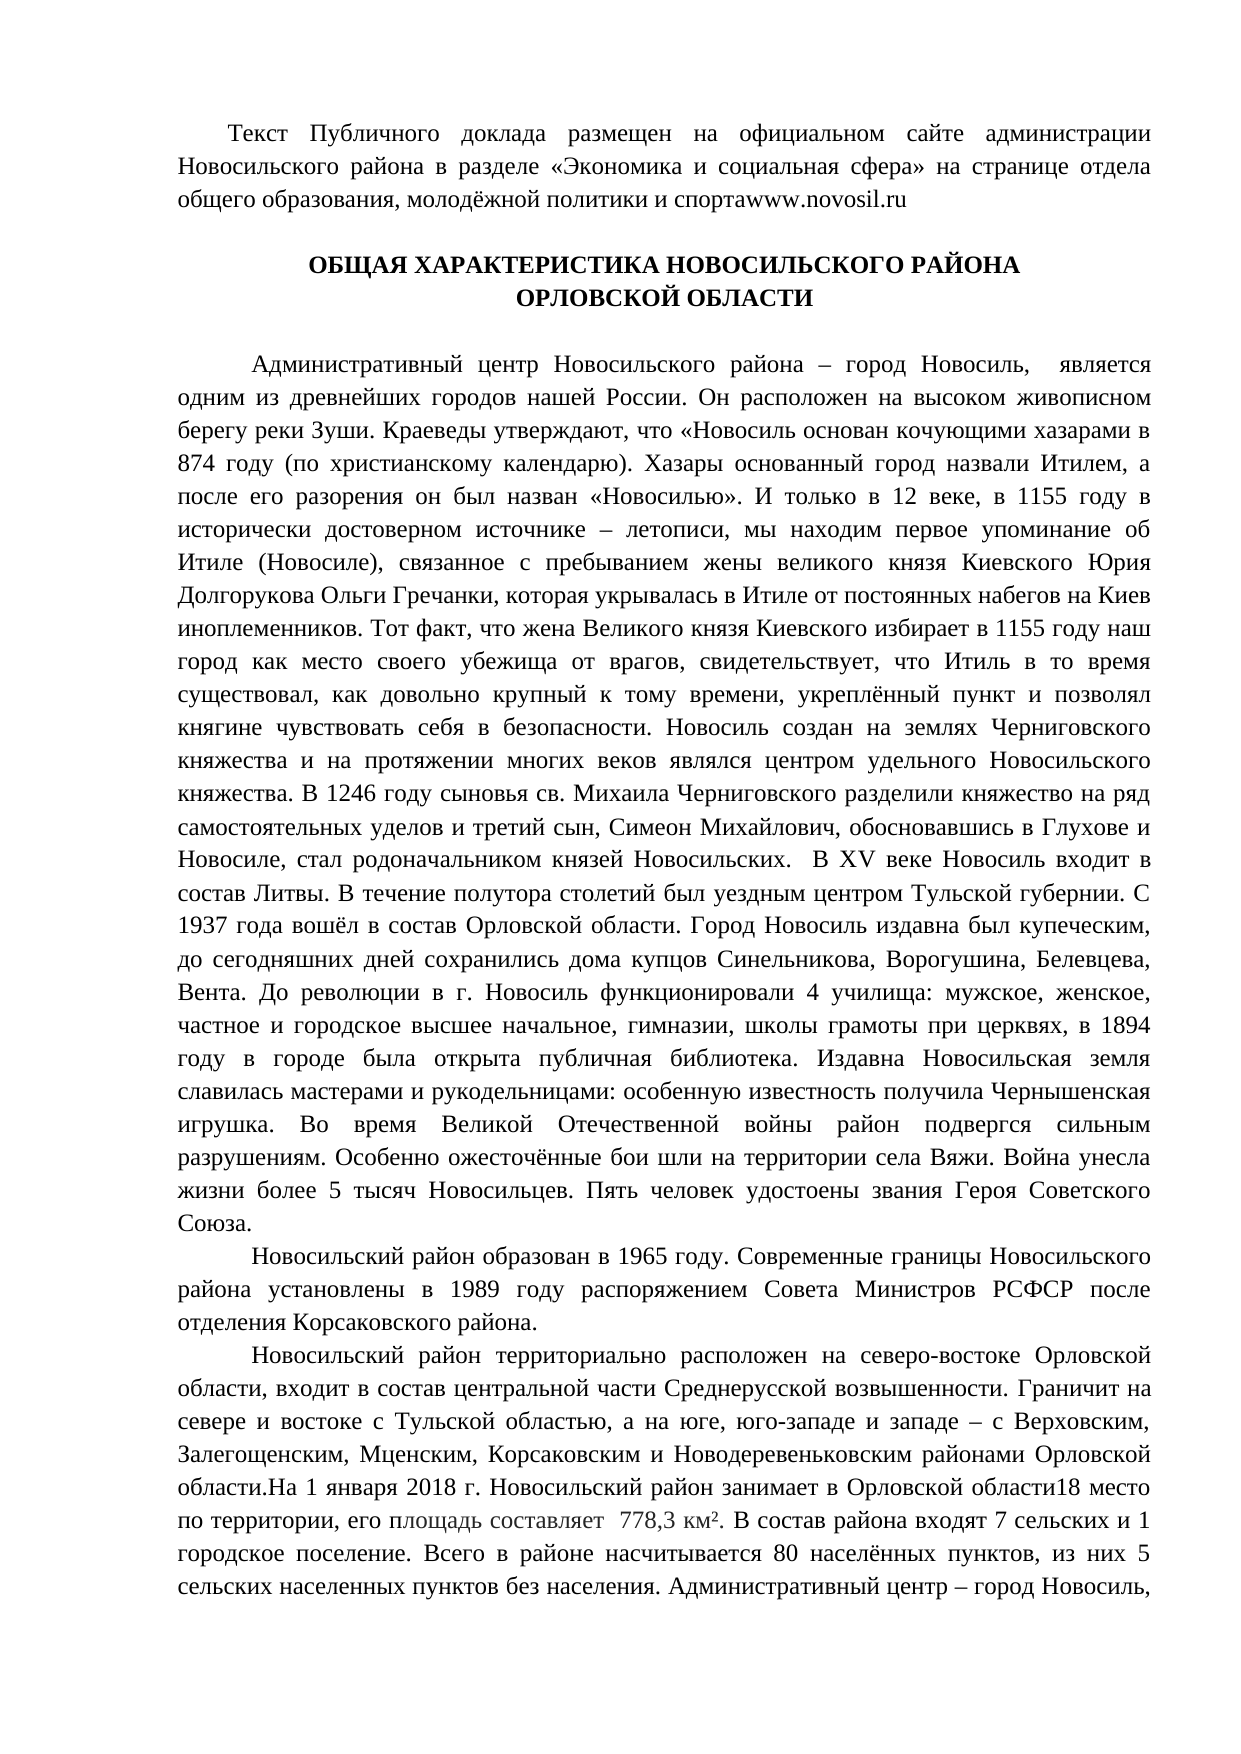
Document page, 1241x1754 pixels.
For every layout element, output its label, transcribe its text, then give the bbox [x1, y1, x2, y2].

text ОБЩАЯ ХАРАКТЕРИСТИКА НОВОСИЛЬСКОГО РАЙОНА [177, 250, 1152, 279]
text ОРЛОВСКОЙ ОБЛАСТИ [177, 283, 1152, 312]
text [177, 1468, 1152, 1600]
text Текст Публичного доклада размещен на официальном сайте администрации Новосильского района в разделе «Экономика и социальная сфера» на странице отдела общего образования, молодёжной политики и спортаwww.novosil.ru [177, 118, 1152, 213]
text Новосильский район образован в 1965 году. Современные границы Новосильского района установлены в 1989 году распоряжением Совета Министров РСФСР после отделения Корсаковского района. [177, 1241, 1152, 1336]
text Административный центр Новосильского района – город Новосиль, является одним из древнейших городов нашей России. Он расположен на высоком живописном берегу реки Зуши. Краеведы утверждают, что «Новосиль основан кочующими хазарами в 874 году (по христианскому календарю). Хазары основанный город назвали Итилем, а после его разорения он был назван «Новосилью». И только в 12 веке, в 1155 году в исторически достоверном источнике – летописи, мы находим первое упоминание об Итиле (Новосиле), связанное с пребыванием жены великого князя Киевского Юрия Долгорукова Ольги Гречанки, которая укрывалась в Итиле от постоянных набегов на Киев иноплеменников. Тот факт, что жена Великого князя Киевского избирает в 1155 году наш город как место своего убежища от врагов, свидетельствует, что Итиль в то время существовал, как довольно крупный к тому времени, укреплённый пункт и позволял княгине чувствовать себя в безопасности. Новосиль создан на землях Черниговского княжества и на протяжении многих веков являлся центром удельного Новосильского княжества. В 1246 году сыновья св. Михаила Черниговского разделили княжество на ряд самостоятельных уделов и третий сын, Симеон Михайлович, обосновавшись в Глухове и Новосиле, стал родоначальником князей Новосильских. В XV веке Новосиль входит в состав Литвы. В течение полутора столетий был уездным центром Тульской губернии. С 1937 года вошёл в состав Орловской области. Город Новосиль издавна был купеческим, до сегодняшних дней сохранились дома купцов Синельникова, Ворогушина, Белевцева, Вента. До революции в г. Новосиль функционировали 4 училища: мужское, женское, частное и городское высшее начальное, гимназии, школы грамоты при церквях, в 1894 году в городе была открыта публичная библиотека. Издавна Новосильская земля славилась мастерами и рукодельницами: особенную известность получила Чернышенская игрушка. Во время Великой Отечественной войны район подвергся сильным разрушениям. Особенно ожесточённые бои шли на территории села Вяжи. Война унесла жизни более 5 тысяч Новосильцев. Пять человек удостоены звания Героя Советского Союза. [177, 349, 1152, 1237]
